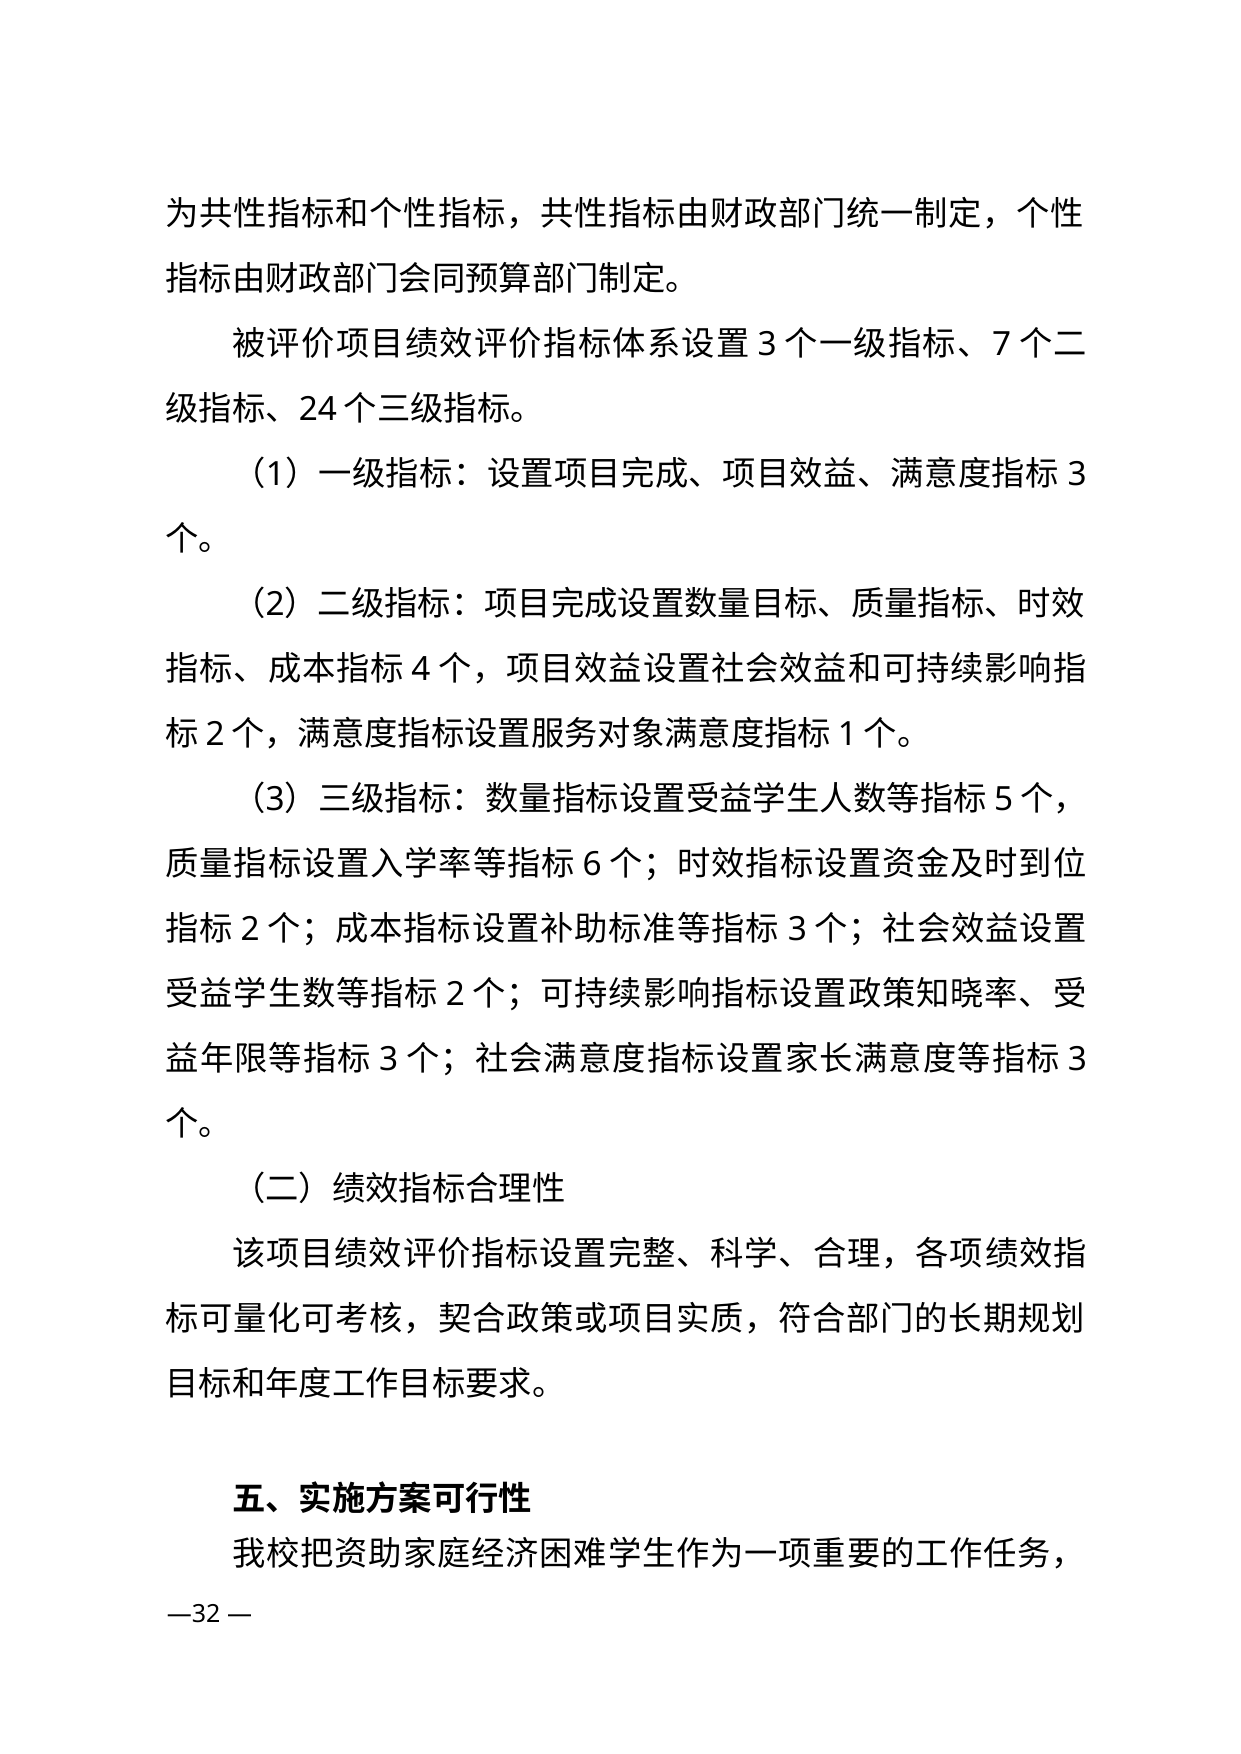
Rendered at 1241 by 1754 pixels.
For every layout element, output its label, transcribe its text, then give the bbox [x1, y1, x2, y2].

text （2）二级指标：项目完成设置数量目标、质量指标、时效指标、成本指标4个，项目效益设置社会效益和可持续影响指标2个，满意度指标设置服务对象满意度指标1个。 [165, 568, 1087, 763]
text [165, 1522, 1087, 1576]
text 被评价项目绩效评价指标体系设置3个一级指标、7个二级指标、24个三级指标。 [165, 308, 1087, 438]
text （3）三级指标：数量指标设置受益学生人数等指标5个，质量指标设置入学率等指标6个；时效指标设置资金及时到位指标2个；成本指标设置补助标准等指标 3个；社会效益设置受益学生数等指标2个；可持续影响指标设置政策知晓率、受益年限等指标3个；社会满意度指标设置家长满意度等指标3个。 [165, 763, 1087, 1153]
text （二）绩效指标合理性 [165, 1153, 1087, 1218]
text 该项目绩效评价指标设置完整、科学、合理，各项绩效指标可量化可考核，契合政策或项目实质，符合部门的长期规划目标和年度工作目标要求。 [165, 1218, 1087, 1413]
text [165, 178, 1087, 308]
text （1）一级指标：设置项目完成、项目效益、满意度指标3个。 [165, 438, 1087, 568]
text 五、实施方案可行性 [165, 1467, 1087, 1522]
